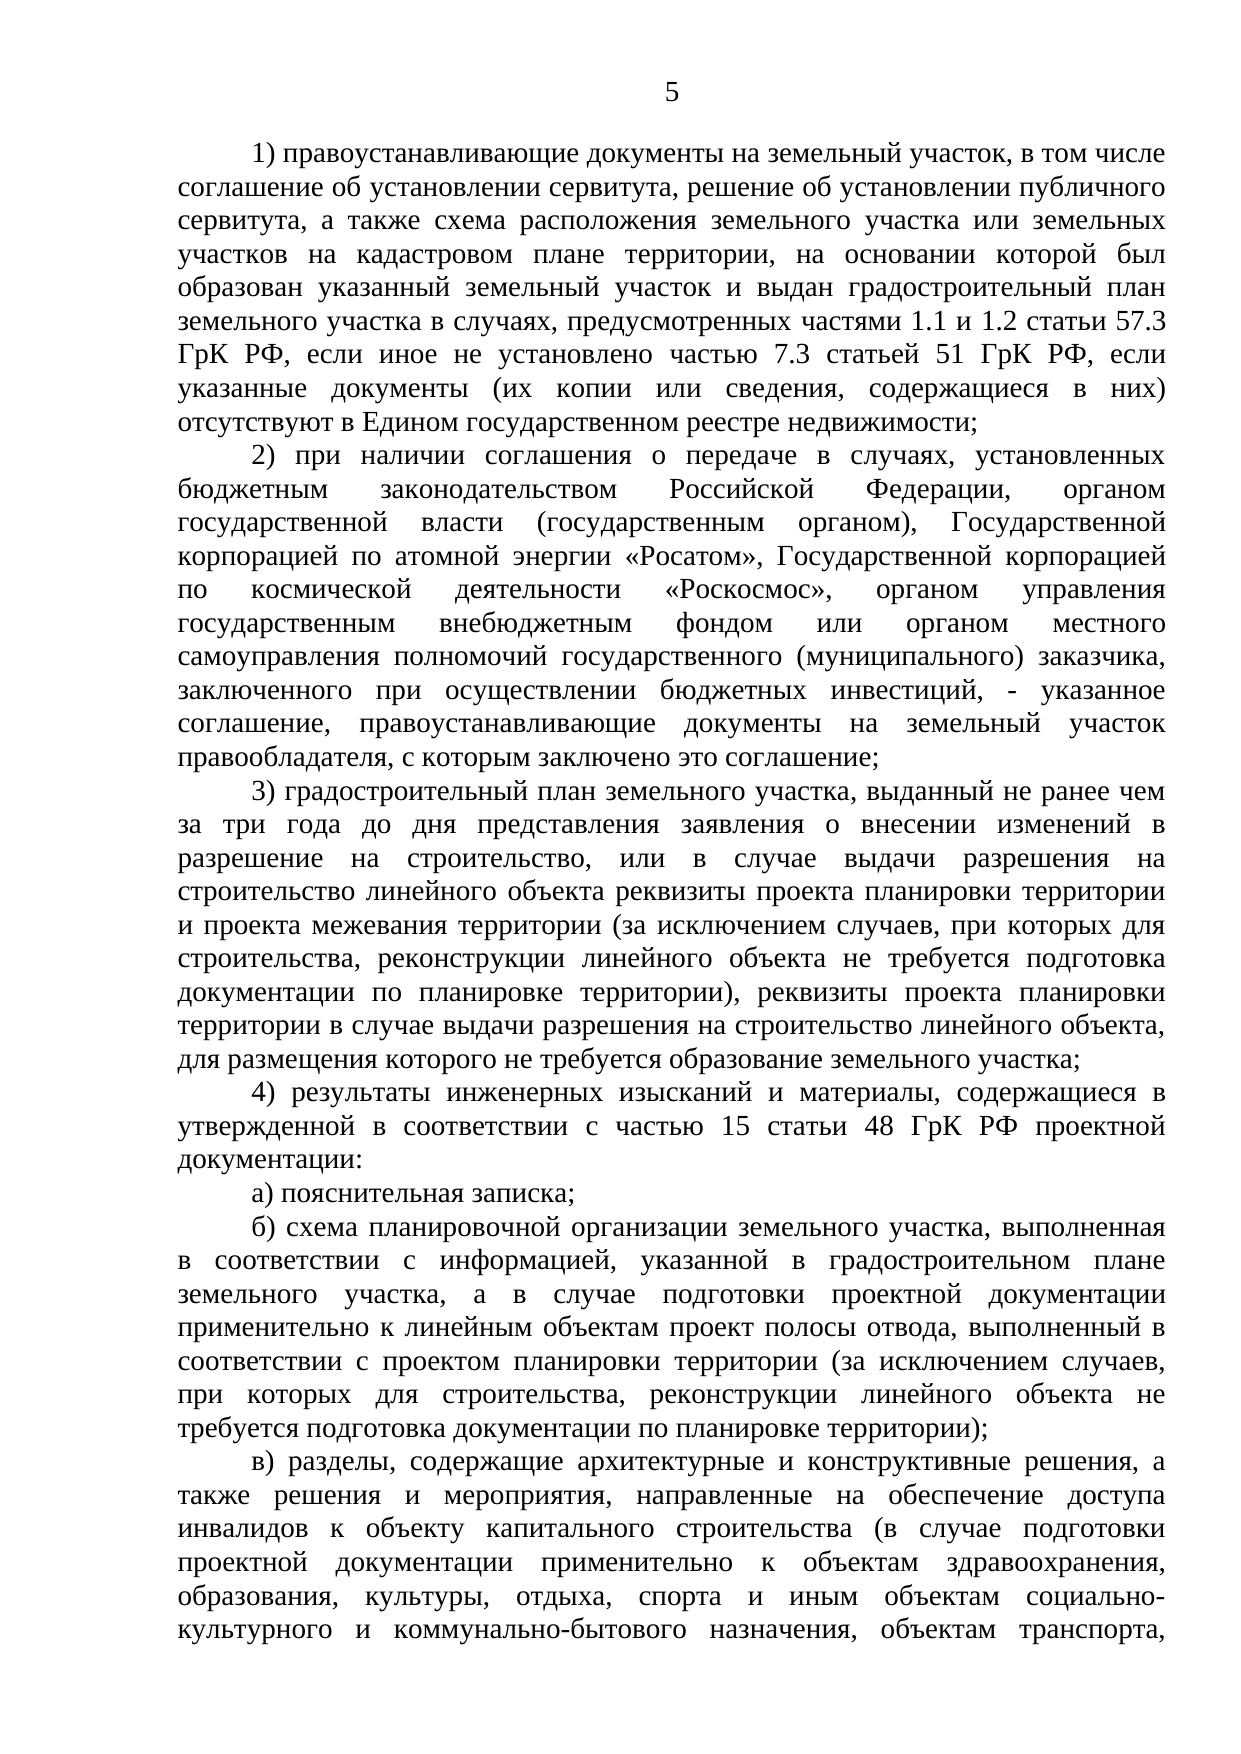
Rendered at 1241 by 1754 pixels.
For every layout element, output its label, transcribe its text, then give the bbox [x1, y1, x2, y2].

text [177, 1443, 1167, 1645]
text 2) при наличии соглашения о передаче в случаях, установленных бюджетным законодательством Российской Федерации, органом государственной власти (государственным органом), Государственной корпорацией по атомной энергии «Росатом», Государственной корпорацией по космической деятельности «Роскосмос», органом управления государственным внебюджетным фондом или органом местного самоуправления полномочий государственного (муниципального) заказчика, заключенного при осуществлении бюджетных инвестиций, - указанное соглашение, правоустанавливающие документы на земельный участок правообладателя, с которым заключено это соглашение; [177, 437, 1167, 773]
text а) пояснительная записка; [177, 1175, 1167, 1209]
text б) схема планировочной организации земельного участка, выполненная в соответствии с информацией, указанной в градостроительном плане земельного участка, а в случае подготовки проектной документации применительно к линейным объектам проект полосы отвода, выполненный в соответствии с проектом планировки территории (за исключением случаев, при которых для строительства, реконструкции линейного объекта не требуется подготовка документации по планировке территории); [177, 1209, 1167, 1443]
text 3) градостроительный план земельного участка, выданный не ранее чем за три года до дня представления заявления о внесении изменений в разрешение на строительство, или в случае выдачи разрешения на строительство линейного объекта реквизиты проекта планировки территории и проекта межевания территории (за исключением случаев, при которых для строительства, реконструкции линейного объекта не требуется подготовка документации по планировке территории), реквизиты проекта планировки территории в случае выдачи разрешения на строительство линейного объекта, для размещения которого не требуется образование земельного участка; [177, 773, 1167, 1074]
text 4) результаты инженерных изысканий и материалы, содержащиеся в утвержденной в соответствии с частью 15 статьи 48 ГрК РФ проектной документации: [177, 1074, 1167, 1175]
text 1) правоустанавливающие документы на земельный участок, в том числе соглашение об установлении сервитута, решение об установлении публичного сервитута, а также схема расположения земельного участка или земельных участков на кадастровом плане территории, на основании которой был образован указанный земельный участок и выдан градостроительный план земельного участка в случаях, предусмотренных частями 1.1 и 1.2 статьи 57.3 ГрК РФ, если иное не установлено частью 7.3 статьей 51 ГрК РФ, если указанные документы (их копии или сведения, содержащиеся в них) отсутствуют в Едином государственном реестре недвижимости; [177, 135, 1167, 437]
